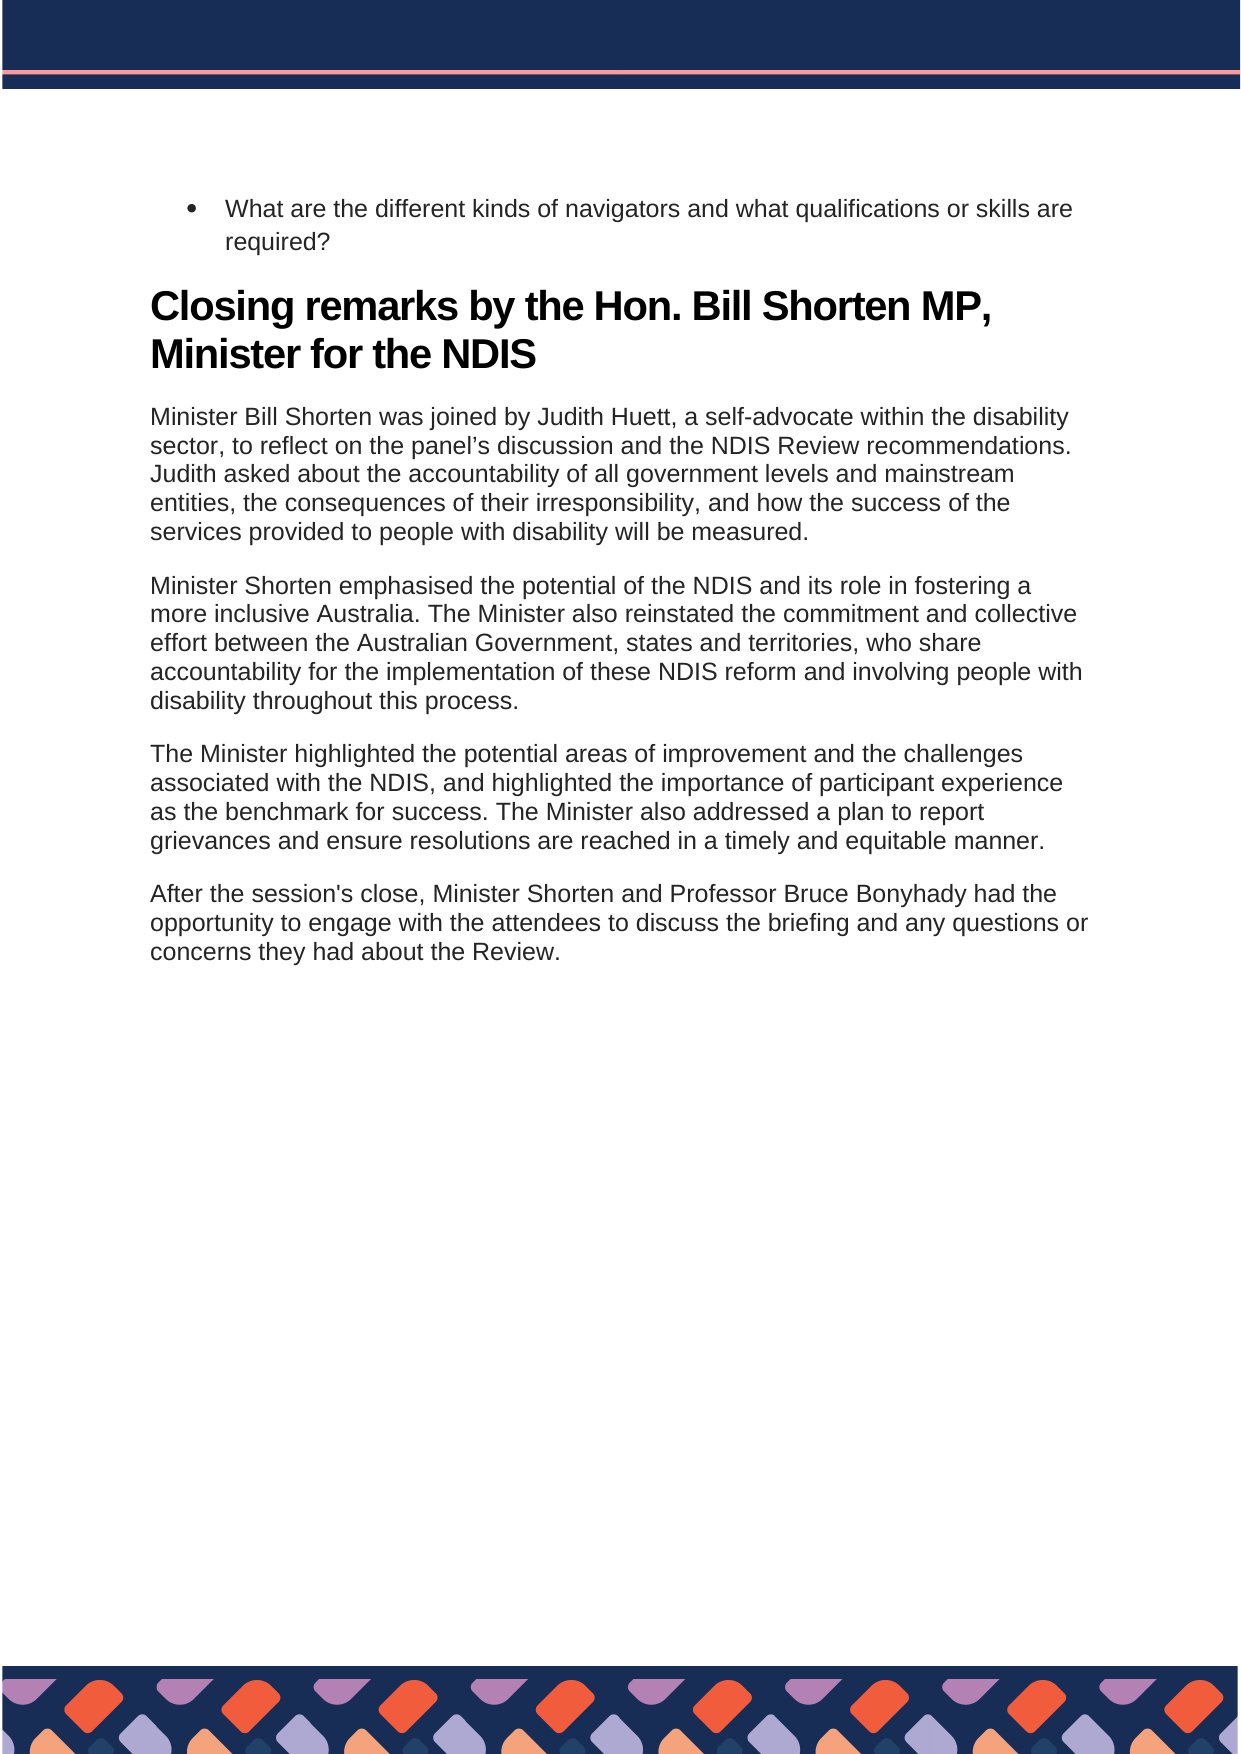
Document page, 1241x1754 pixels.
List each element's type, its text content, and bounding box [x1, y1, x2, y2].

text After the session's close, Minister Shorten and Professor Bruce Bonyhady had the opportunity to engage with the attendees to discuss the briefing and any questions or concerns they had about the Review. [150, 879, 1090, 966]
text Minister Bill Shorten was joined by Judith Huett, a self-advocate within the disability sector, to reflect on the panel’s discussion and the NDIS Review recommendations. Judith asked about the accountability of all government levels and mainstream entities, the consequences of their irresponsibility, and how the success of the services provided to people with disability will be measured. [150, 402, 1090, 546]
list What are the different kinds of navigators and what qualifications or skills are required? [187, 194, 1090, 256]
subtitle Closing remarks by the Hon. Bill Shorten MP, Minister for the NDIS [150, 281, 1090, 377]
picture [2, 0, 1241, 89]
picture [2, 1666, 1238, 1754]
text Minister Shorten emphasised the potential of the NDIS and its role in fostering a more inclusive Australia. The Minister also reinstated the commitment and collective effort between the Australian Government, states and territories, who share accountability for the implementation of these NDIS reform and involving people with disability throughout this process. [150, 571, 1090, 714]
text The Minister highlighted the potential areas of improvement and the challenges associated with the NDIS, and highlighted the importance of participant experience as the benchmark for success. The Minister also addressed a plan to report grievances and ensure resolutions are reached in a timely and equitable manner. [150, 739, 1090, 854]
